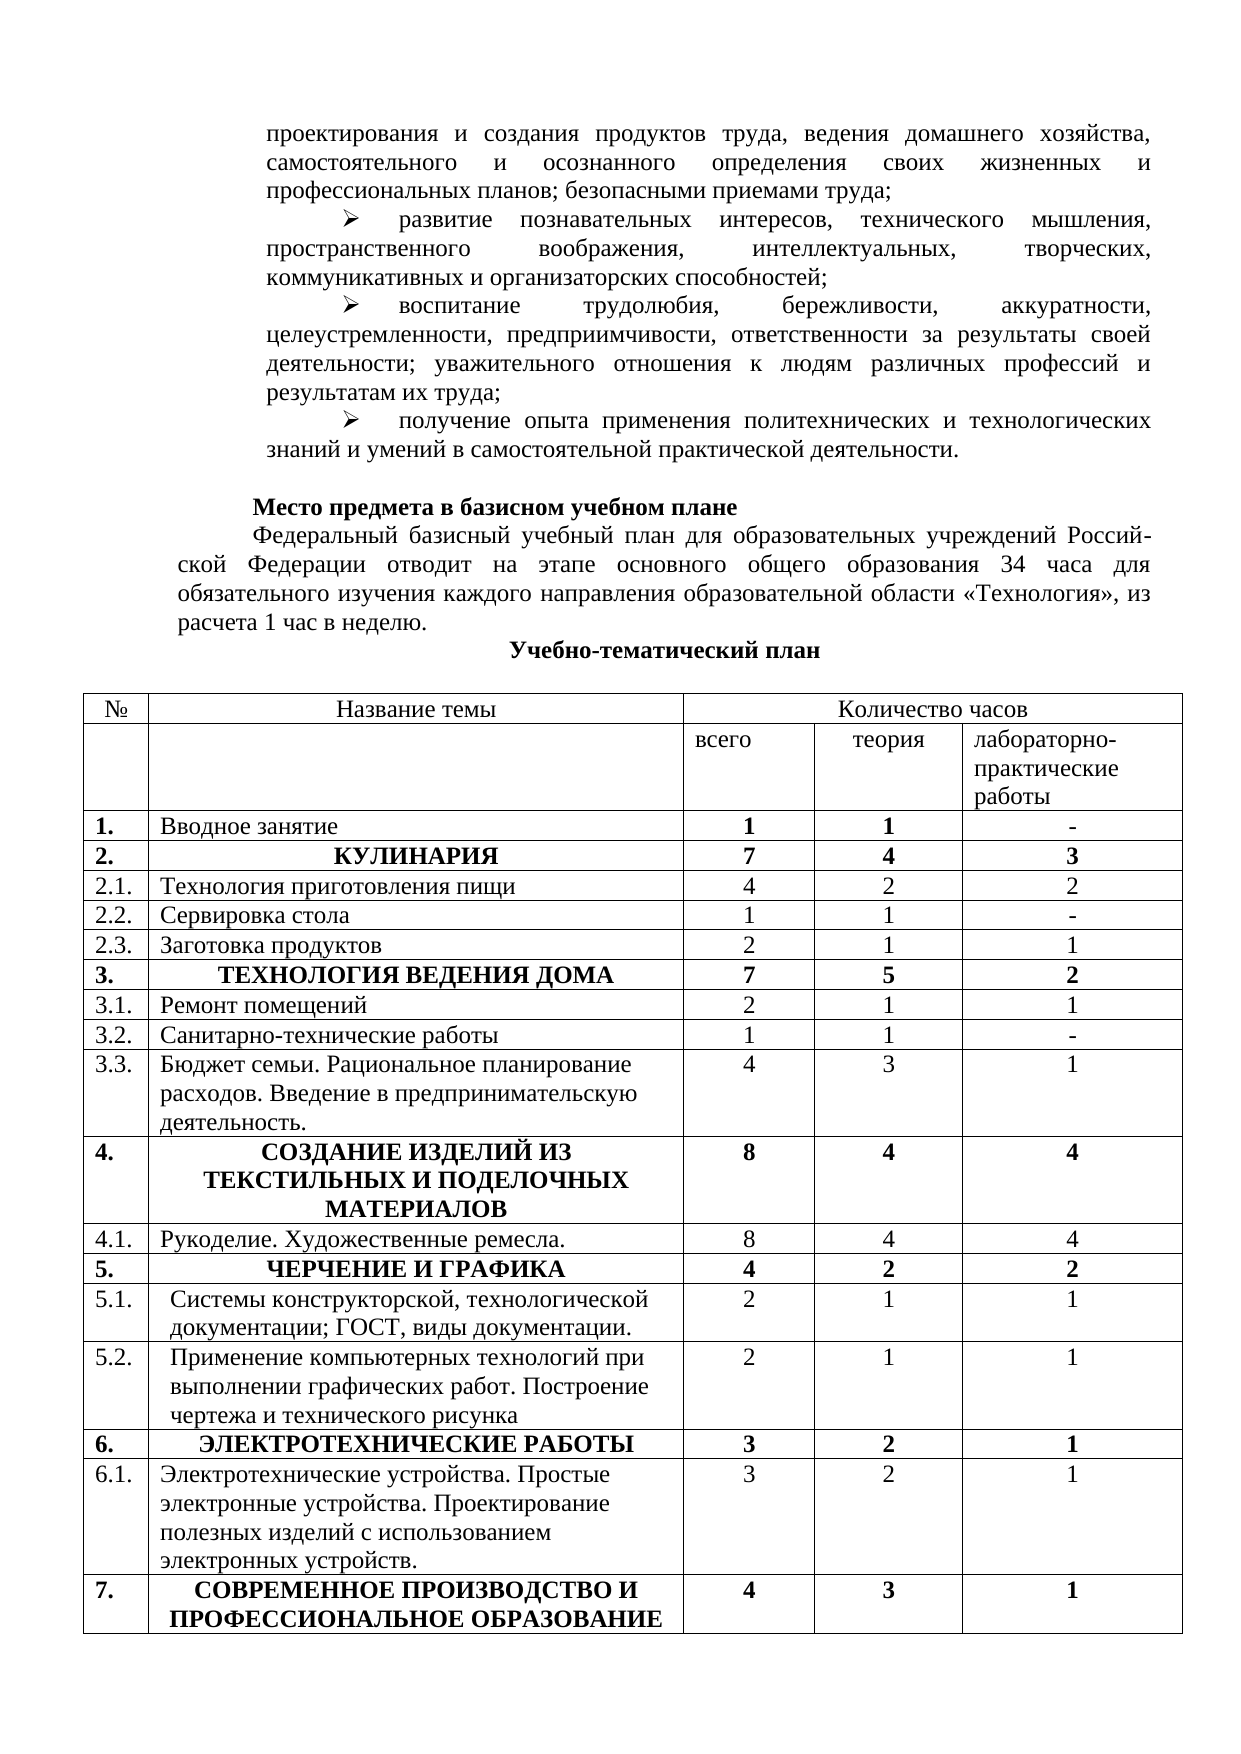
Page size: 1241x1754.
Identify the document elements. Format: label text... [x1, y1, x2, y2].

table_cell 1 [815, 990, 962, 1019]
table_cell СОВРЕМЕННОЕ ПРОИЗВОДСТВО И ПРОФЕССИОНАЛЬНОЕ ОБРАЗОВАНИЕ [149, 1575, 683, 1633]
table_cell 2 [815, 1459, 962, 1574]
table_cell 5. [84, 1254, 148, 1283]
table_cell 2 [963, 960, 1182, 989]
table_cell 4 [815, 1224, 962, 1253]
table_cell 1 [963, 930, 1182, 959]
table_cell 4 [815, 1137, 962, 1223]
table_cell СОЗДАНИЕ ИЗДЕЛИЙ ИЗ ТЕКСТИЛЬНЫХ И ПОДЕЛОЧНЫХ МАТЕРИАЛОВ [149, 1137, 683, 1223]
text Учебно-тематический план [177, 636, 1152, 664]
table_cell 3 [963, 841, 1182, 870]
table_cell ЧЕРЧЕНИЕ И ГРАФИКА [149, 1254, 683, 1283]
table_cell 5 [815, 960, 962, 989]
table_cell 1 [815, 1020, 962, 1048]
table_cell 3. [84, 960, 148, 989]
table_cell 7 [684, 841, 814, 870]
table_cell Санитарно-технические работы [149, 1020, 683, 1048]
table_cell Применение компьютерных технологий при выполнении графических работ. Построение чертежа и технического рисунка [149, 1342, 683, 1428]
table_cell Рукоделие. Художественные ремесла. [149, 1224, 683, 1253]
table_cell 4.1. [84, 1224, 148, 1253]
list развитие познавательных интересов, технического мышления, пространственного воображения, интеллектуальных, творческих, коммуникативных и организаторских способностей; [266, 204, 1152, 291]
table_cell 8 [684, 1137, 814, 1223]
table_cell 1 [963, 1575, 1182, 1633]
table_cell 6.1. [84, 1459, 148, 1574]
table_cell Системы конструкторской, технологической документации; ГОСТ, виды документации. [149, 1284, 683, 1341]
list воспитание трудолюбия, бережливости, аккуратности, целеустремленности, предприимчивости, ответственности за результаты своей деятельности; уважительного отношения к людям различных профессий и результатам их труда; [266, 291, 1152, 406]
table_cell КУЛИНАРИЯ [149, 841, 683, 870]
table_cell 1 [684, 811, 814, 840]
table_cell 5.2. [84, 1342, 148, 1428]
table_cell 3 [815, 1575, 962, 1633]
table_cell теория [815, 724, 962, 810]
table_cell - [963, 1020, 1182, 1048]
table_header Количество часов [684, 694, 1182, 723]
table_cell 4 [684, 871, 814, 899]
table_cell 2 [815, 1254, 962, 1283]
table_cell лабораторно-практические работы [963, 724, 1182, 810]
table_cell 3.2. [84, 1020, 148, 1048]
table_cell 2 [684, 1342, 814, 1428]
table_cell 1 [963, 1342, 1182, 1428]
table_cell 1 [963, 1430, 1182, 1458]
table_cell 2 [815, 1430, 962, 1458]
table_cell 1 [684, 1020, 814, 1048]
table_cell 4 [963, 1137, 1182, 1223]
table_cell 2 [684, 1284, 814, 1341]
table_cell 8 [684, 1224, 814, 1253]
table_cell 2.3. [84, 930, 148, 959]
table_cell Технология приготовления пищи [149, 871, 683, 899]
table_cell 3.3. [84, 1050, 148, 1136]
table_cell 1 [963, 1050, 1182, 1136]
table_cell 2.1. [84, 871, 148, 899]
table_cell 1 [684, 901, 814, 929]
text Место предмета в базисном учебном плане [177, 492, 1152, 521]
table_cell 2 [684, 990, 814, 1019]
table_cell Сервировка стола [149, 901, 683, 929]
table_cell 6. [84, 1430, 148, 1458]
table_cell 1 [963, 990, 1182, 1019]
table_cell ЭЛЕКТРОТЕХНИЧЕСКИЕ РАБОТЫ [149, 1430, 683, 1458]
table_cell 1. [84, 811, 148, 840]
table_cell Бюджет семьи. Рациональное планирование расходов. Введение в предпринимательскую деятельность. [149, 1050, 683, 1136]
table_cell 1 [963, 1284, 1182, 1341]
table_cell [149, 724, 683, 810]
table_cell 4 [963, 1224, 1182, 1253]
table_cell 4 [684, 1575, 814, 1633]
table_cell 3 [684, 1459, 814, 1574]
table_cell ТЕХНОЛОГИЯ ВЕДЕНИЯ ДОМА [149, 960, 683, 989]
table_cell 1 [815, 1284, 962, 1341]
table_cell 3.1. [84, 990, 148, 1019]
table_cell 2 [963, 871, 1182, 899]
table_cell 2 [815, 871, 962, 899]
table_cell Ремонт помещений [149, 990, 683, 1019]
table_cell 1 [815, 1342, 962, 1428]
table_cell 4 [815, 841, 962, 870]
table_cell 4 [684, 1254, 814, 1283]
table_cell [84, 724, 148, 810]
table_cell Электротехнические устройства. Простые электронные устройства. Проектирование полезных изделий с использованием электронных устройств. [149, 1459, 683, 1574]
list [266, 118, 1152, 204]
table_cell 2.2. [84, 901, 148, 929]
table_cell 1 [815, 901, 962, 929]
table_header Название темы [149, 694, 683, 723]
table_cell 1 [815, 930, 962, 959]
table_cell 7. [84, 1575, 148, 1633]
table_cell 2. [84, 841, 148, 870]
table_cell 4. [84, 1137, 148, 1223]
table_cell 4 [684, 1050, 814, 1136]
table_cell 5.1. [84, 1284, 148, 1341]
table_cell Заготовка продуктов [149, 930, 683, 959]
table_cell 7 [684, 960, 814, 989]
table_cell 1 [815, 811, 962, 840]
table_cell 2 [963, 1254, 1182, 1283]
table_cell 2 [684, 930, 814, 959]
table_cell 1 [963, 1459, 1182, 1574]
table_header № [84, 694, 148, 723]
table_cell - [963, 811, 1182, 840]
table_cell Вводное занятие [149, 811, 683, 840]
text Федеральный базисный учебный план для образовательных учреждений Российской Федерации отводит на этапе основного общего образования 34 часа для обязательного изучения каждого направления образовательной области «Технология», из расчета 1 час в неделю. [177, 521, 1152, 636]
table_cell 3 [815, 1050, 962, 1136]
list получение опыта применения политехнических и технологических знаний и умений в самостоятельной практической деятельности. [266, 406, 1152, 463]
table_cell всего [684, 724, 814, 810]
table_cell - [963, 901, 1182, 929]
table_cell 3 [684, 1430, 814, 1458]
